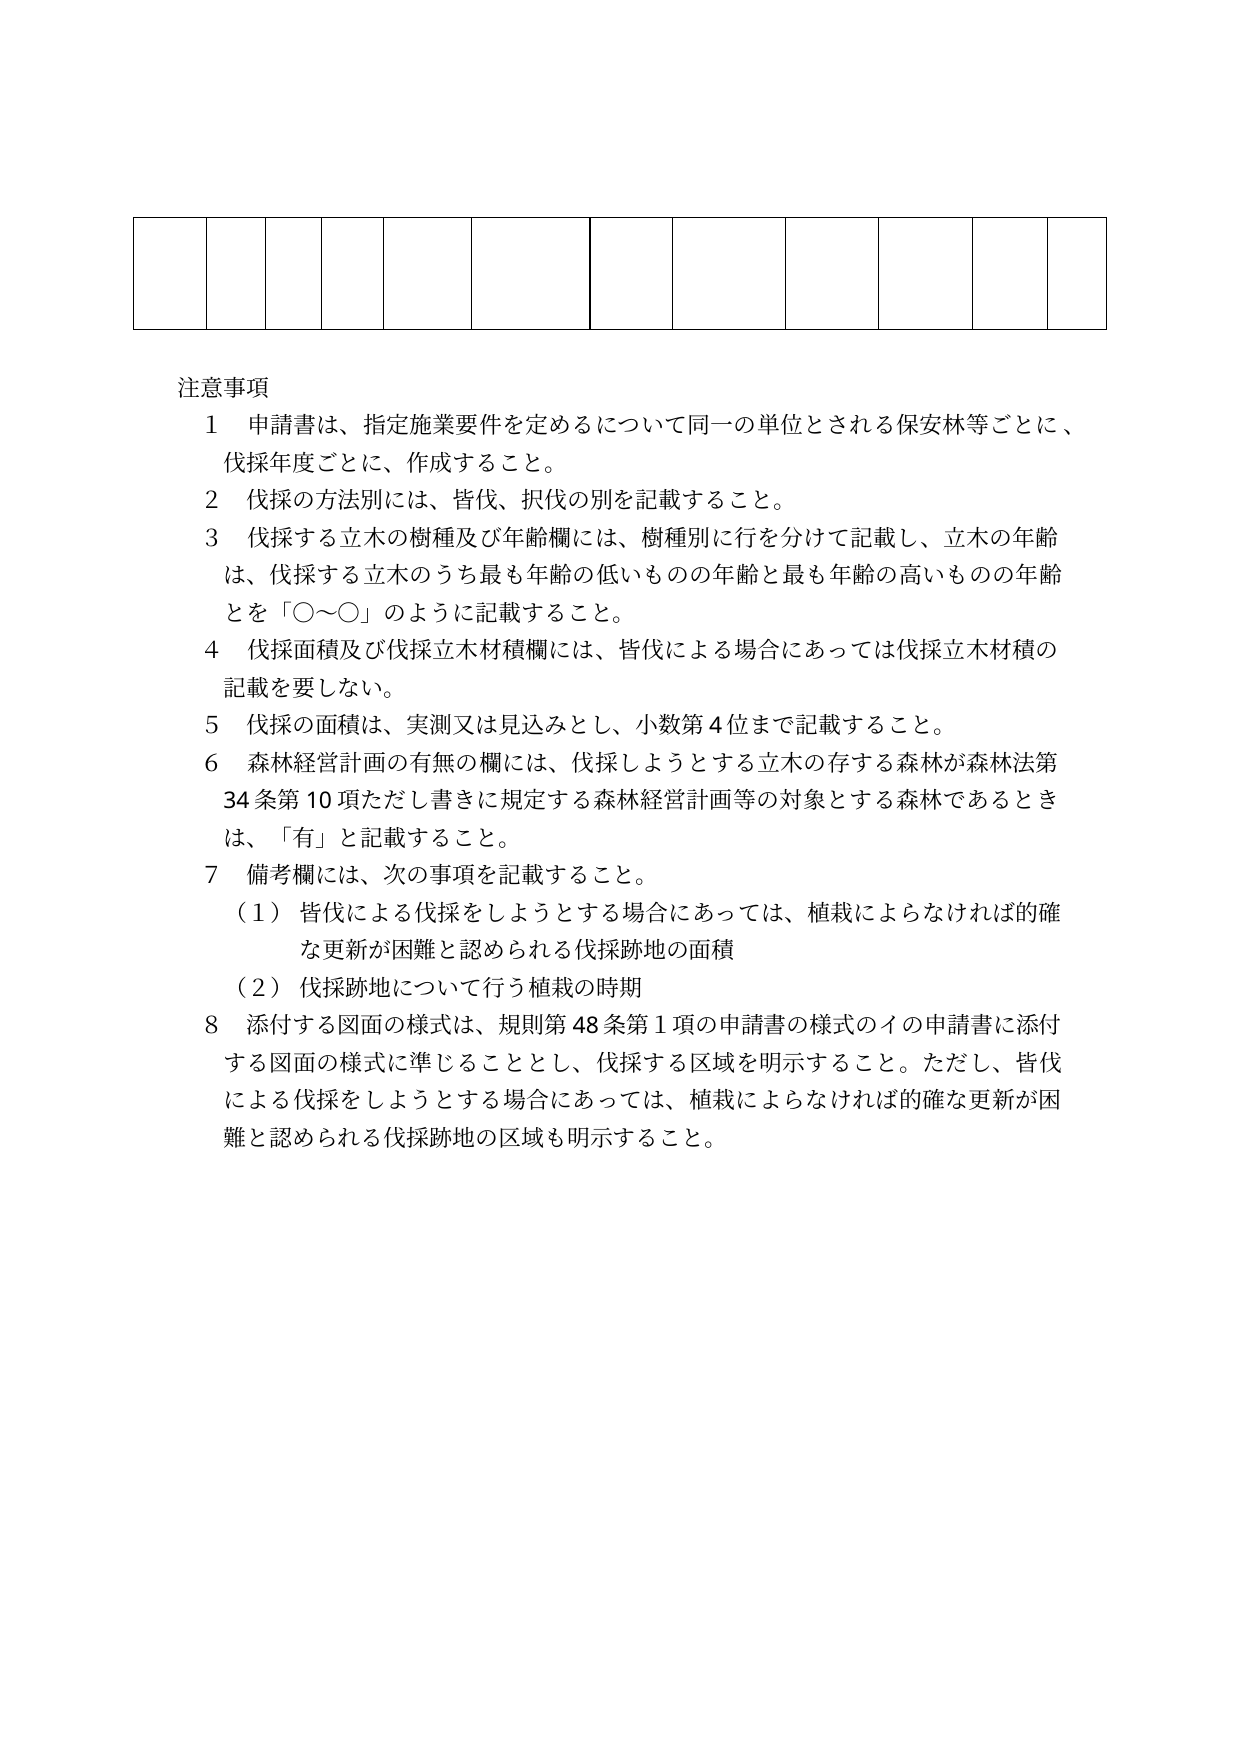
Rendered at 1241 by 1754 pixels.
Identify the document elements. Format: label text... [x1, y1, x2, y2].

table_cell [266, 218, 321, 329]
text ５ 伐採の面積は、実測又は見込みとし、小数第4位まで記載すること。 [177, 705, 1063, 743]
text １ 申請書は、指定施業要件を定めるについて同一の単位とされる保安林等ごとに、伐採年度ごとに、作成すること。 [177, 405, 1063, 480]
text ３ 伐採する立木の樹種及び年齢欄には、樹種別に行を分けて記載し、立木の年齢は、伐採する立木のうち最も年齢の低いものの年齢と最も年齢の高いものの年齢とを「○～○」のように記載すること。 [177, 518, 1063, 630]
table_cell [1048, 218, 1106, 329]
text ４ 伐採面積及び伐採立木材積欄には、皆伐による場合にあっては伐採立木材積の記載を要しない。 [177, 630, 1063, 705]
text ８ 添付する図面の様式は、規則第48条第１項の申請書の様式のイの申請書に添付する図面の様式に準じることとし、伐採する区域を明示すること。ただし、皆伐による伐採をしようとする場合にあっては、植栽によらなければ的確な更新が困難と認められる伐採跡地の区域も明示すること。 [177, 1005, 1063, 1155]
list 伐採跡地について行う植栽の時期 [224, 968, 1063, 1005]
table_cell [973, 218, 1047, 329]
table_cell [879, 218, 972, 329]
table_cell [134, 218, 206, 329]
list 皆伐による伐採をしようとする場合にあっては、植栽によらなければ的確な更新が困難と認められる伐採跡地の面積 [224, 893, 1063, 968]
table_cell [472, 218, 589, 329]
table_cell [207, 218, 265, 329]
text ６ 森林経営計画の有無の欄には、伐採しようとする立木の存する森林が森林法第34条第10項ただし書きに規定する森林経営計画等の対象とする森林であるときは、「有」と記載すること。 [177, 743, 1063, 855]
table_cell [591, 218, 672, 329]
text ２ 伐採の方法別には、皆伐、択伐の別を記載すること。 [177, 480, 1063, 518]
table_cell [673, 218, 785, 329]
table_cell [786, 218, 878, 329]
table_cell [384, 218, 471, 329]
table_cell [322, 218, 383, 329]
text ７ 備考欄には、次の事項を記載すること。 [177, 855, 1063, 893]
text 注意事項 [177, 368, 1063, 405]
